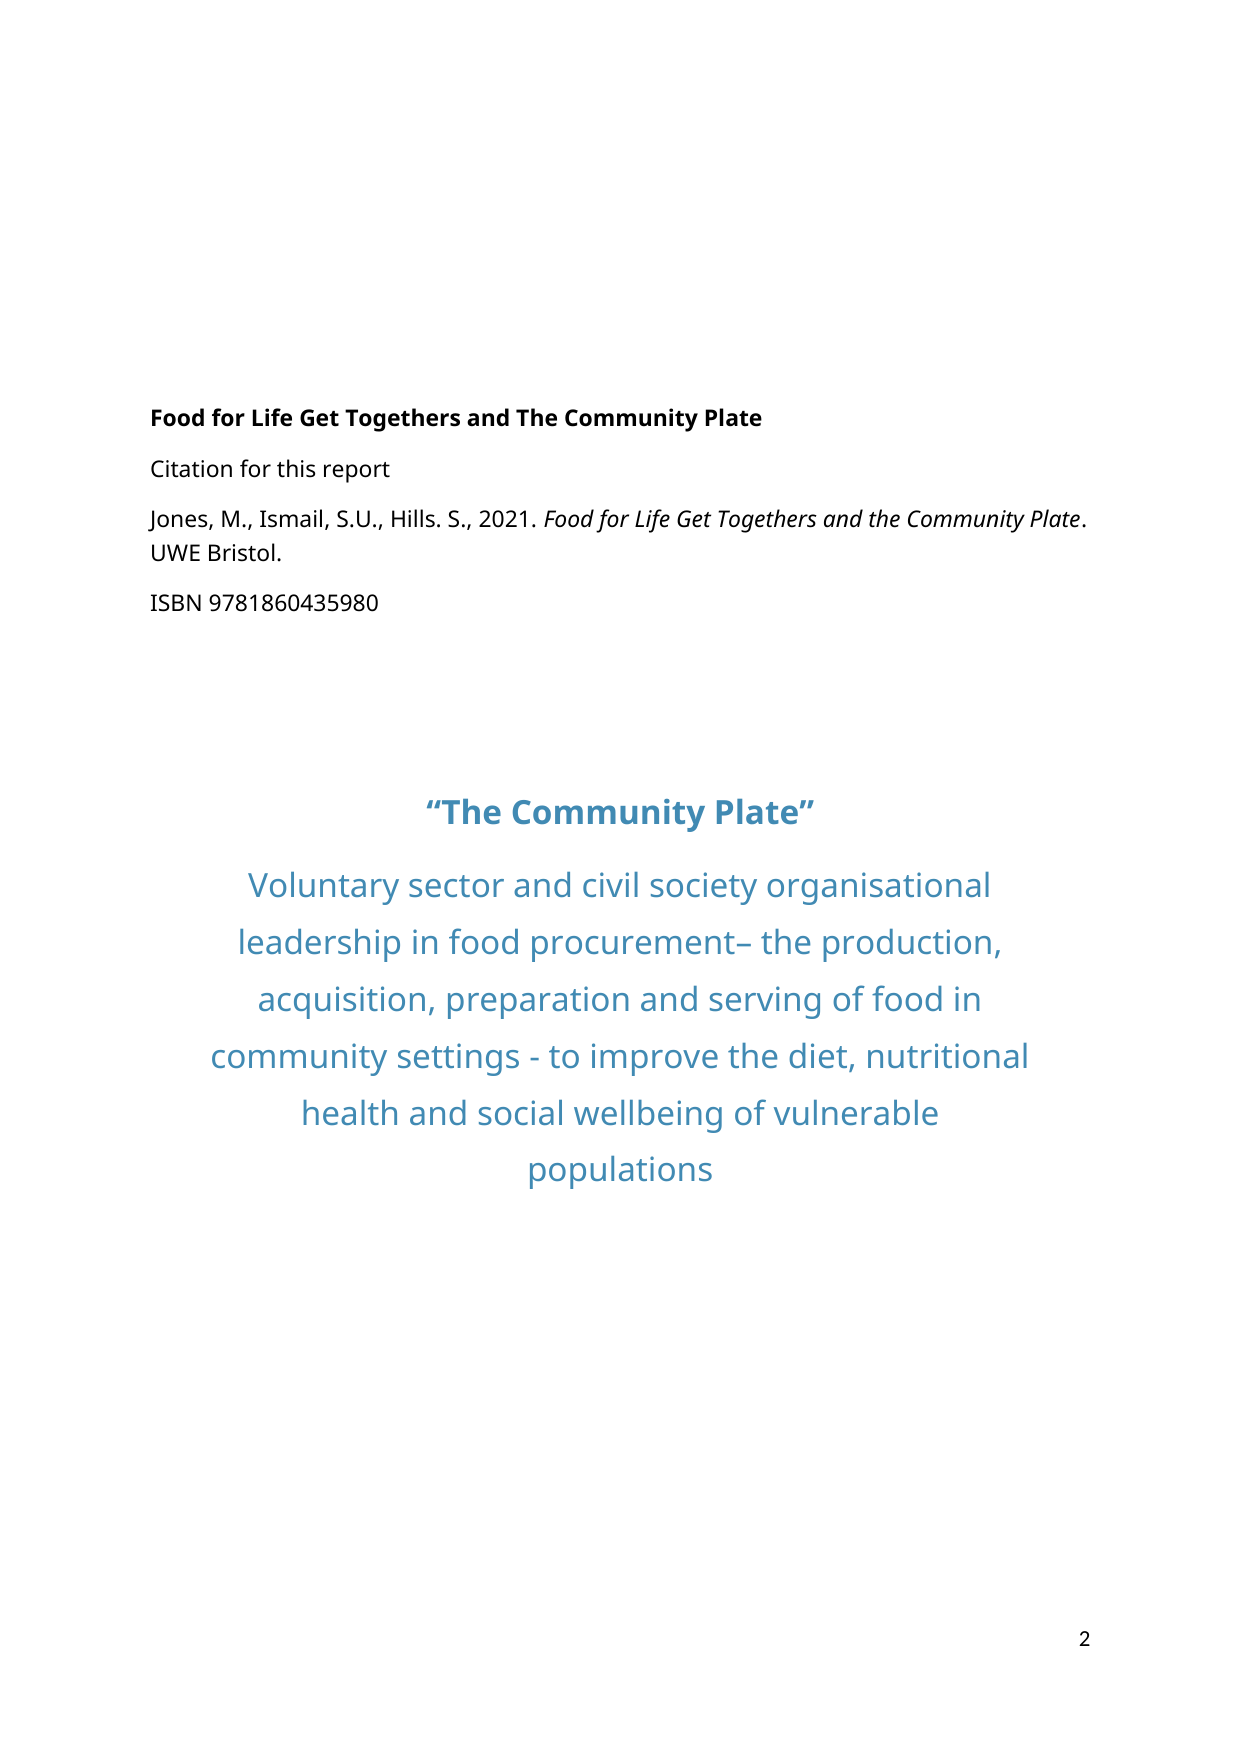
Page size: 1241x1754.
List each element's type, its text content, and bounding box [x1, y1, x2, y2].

text Food for Life Get Togethers and The Community Plate [150, 402, 1090, 433]
text Jones, M., Ismail, S.U., Hills. S., 2021. Food for Life Get Togethers and the Community Plate. UWE Bristol. [150, 503, 1090, 568]
text Citation for this report [150, 452, 1090, 484]
text ISBN 9781860435980 [150, 587, 1090, 618]
text “The Community Plate” [210, 789, 1030, 834]
text Voluntary sector and civil society organisational leadership in food procurement– the production, acquisition, preparation and serving of food in community settings - to improve the diet, nutritional health and social wellbeing of vulnerable populations [210, 862, 1030, 1191]
